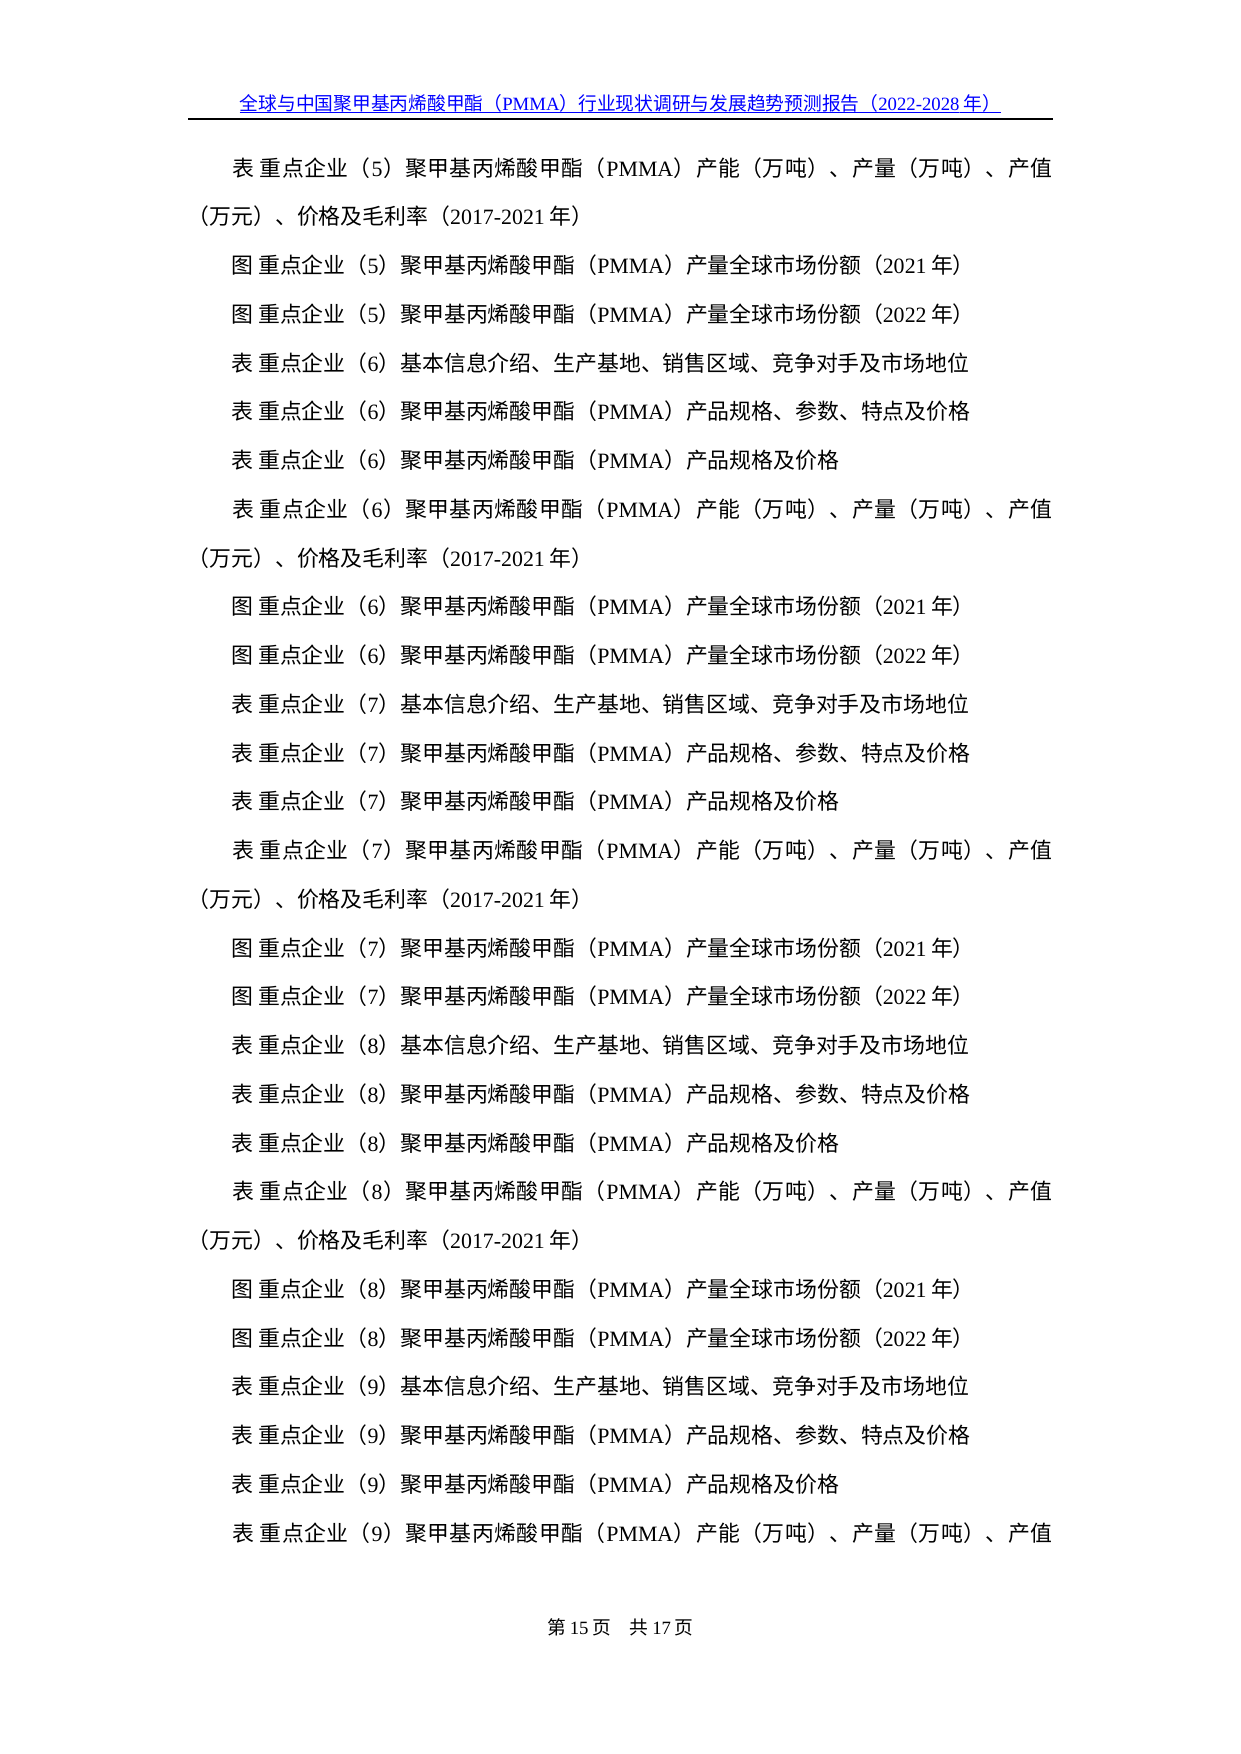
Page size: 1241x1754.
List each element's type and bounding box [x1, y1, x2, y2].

text [187, 150, 1053, 1548]
